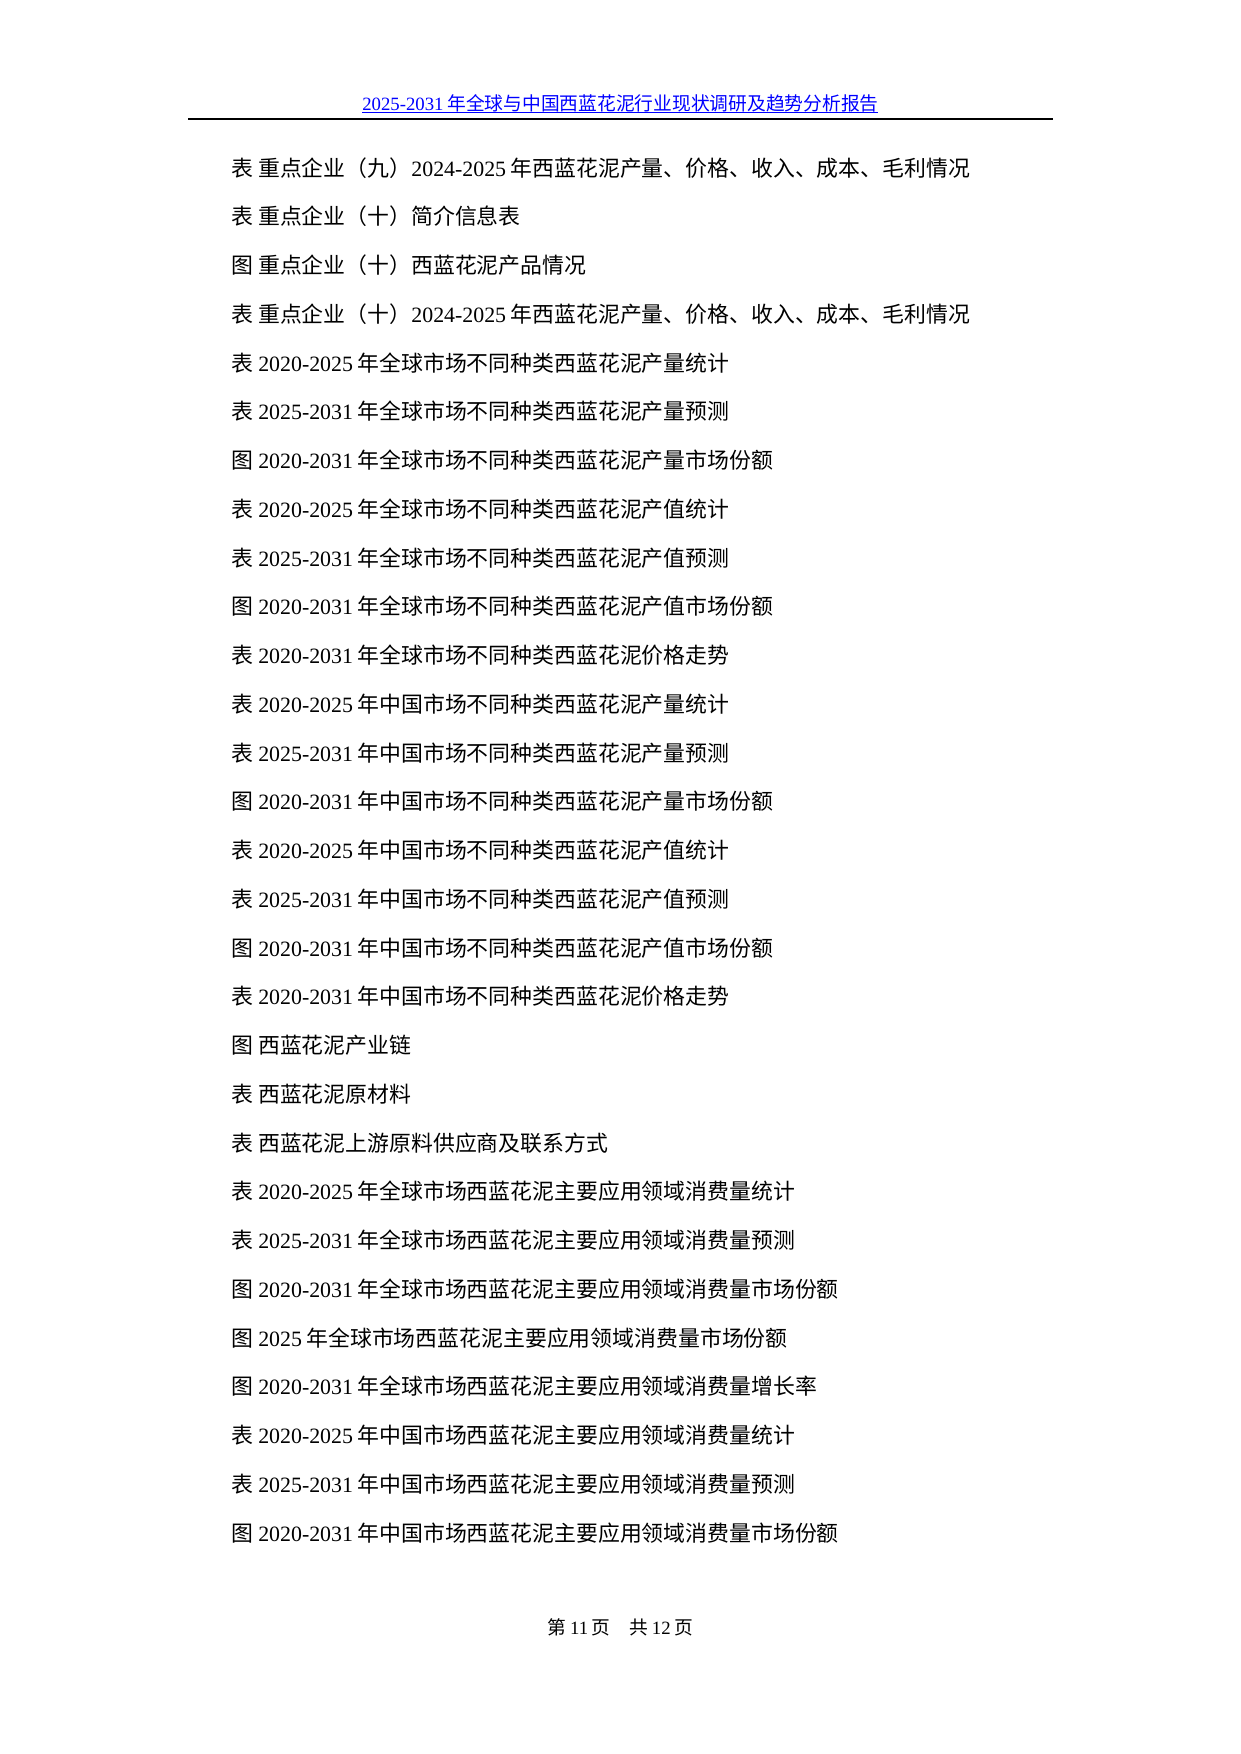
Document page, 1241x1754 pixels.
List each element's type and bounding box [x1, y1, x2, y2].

text [187, 150, 1053, 1548]
